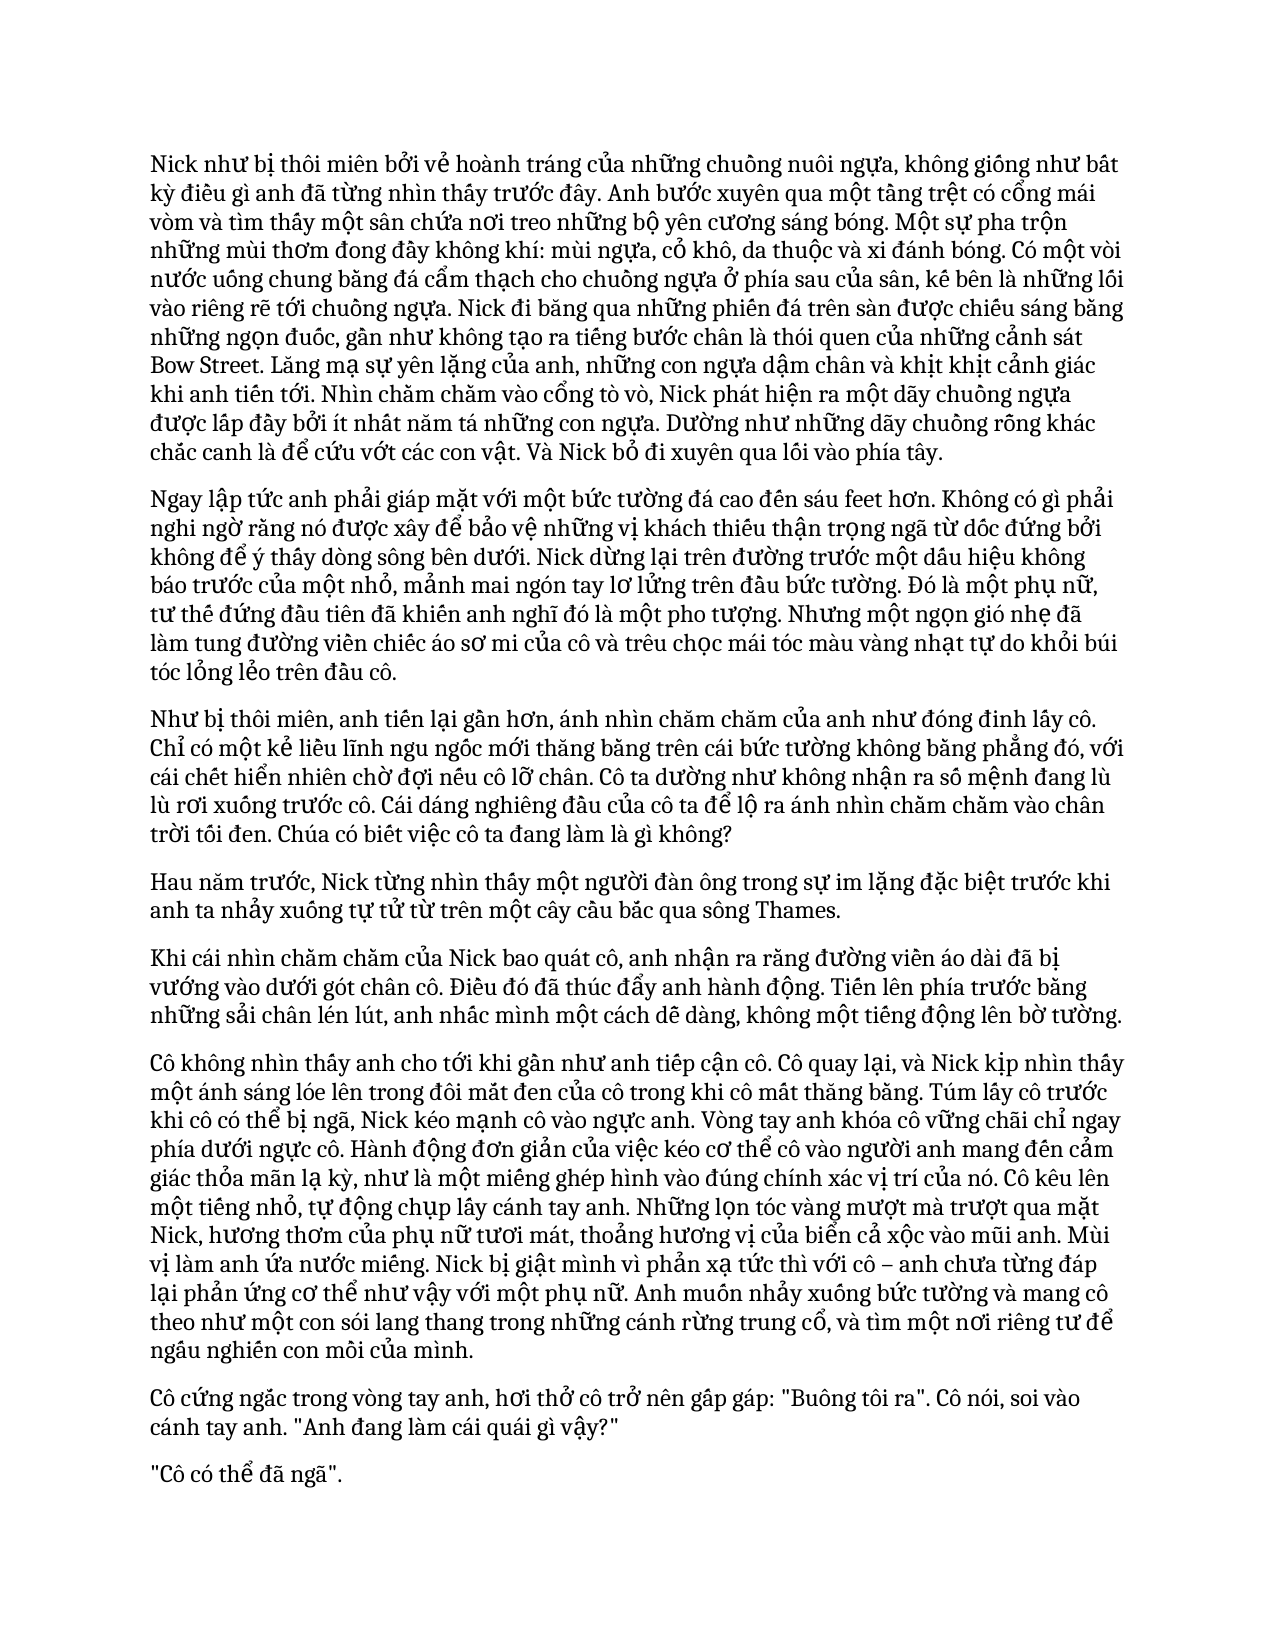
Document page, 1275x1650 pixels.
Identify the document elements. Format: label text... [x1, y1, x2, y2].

text Cô cứng ngắc trong vòng tay anh, hơi thở cô trở nên gấp gáp: "Buông tôi ra". Cô nói, soi vào cánh tay anh. "Anh đang làm cái quái gì vậy?" [150, 1384, 1125, 1441]
text Ngay lập tức anh phải giáp mặt với một bức tường đá cao đến sáu feet hơn. Không có gì phải nghi ngờ rằng nó được xây để bảo vệ những vị khách thiếu thận trọng ngã từ dốc đứng bởi không để ý thấy dòng sông bên dưới. Nick dừng lại trên đường trước một dấu hiệu không báo trước của một nhỏ, mảnh mai ngón tay lơ lửng trên đầu bức tường. Đó là một phụ nữ, tư thế đứng đầu tiên đã khiến anh nghĩ đó là một pho tượng. Nhưng một ngọn gió nhẹ đã làm tung đường viền chiếc áo sơ mi của cô và trêu chọc mái tóc màu vàng nhạt tự do khỏi búi tóc lỏng lẻo trên đầu cô. [150, 485, 1125, 686]
text Như bị thôi miên, anh tiến lại gần hơn, ánh nhìn chăm chăm của anh như đóng đinh lấy cô. Chỉ có một kẻ liều lĩnh ngu ngốc mới thăng bằng trên cái bức tường không bằng phẳng đó, với cái chết hiển nhiên chờ đợi nếu cô lỡ chân. Cô ta dường như không nhận ra số mệnh đang lù lù rơi xuống trước cô. Cái dáng nghiêng đầu của cô ta để lộ ra ánh nhìn chằm chằm vào chân trời tối đen. Chúa có biết việc cô ta đang làm là gì không? [150, 705, 1125, 849]
text Nick như bị thôi miên bởi vẻ hoành tráng của những chuồng nuôi ngựa, không giống như bất kỳ điều gì anh đã từng nhìn thấy trước đây. Anh bước xuyên qua một tầng trệt có cổng mái vòm và tìm thấy một sân chứa nơi treo những bộ yên cương sáng bóng. Một sự pha trộn những mùi thơm đong đầy không khí: mùi ngựa, cỏ khô, da thuộc và xi đánh bóng. Có một vòi nước uống chung bằng đá cẩm thạch cho chuồng ngựa ở phía sau của sân, kế bên là những lối vào riêng rẽ tới chuồng ngựa. Nick đi băng qua những phiến đá trên sàn được chiếu sáng bằng những ngọn đuốc, gần như không tạo ra tiếng bước chân là thói quen của những cảnh sát Bow Street. Lăng mạ sự yên lặng của anh, những con ngựa dậm chân và khịt khịt cảnh giác khi anh tiến tới. Nhìn chằm chằm vào cổng tò vò, Nick phát hiện ra một dãy chuồng ngựa được lấp đầy bởi ít nhất năm tá những con ngựa. Dường như những dãy chuồng rỗng khác chắc canh là để cứu vớt các con vật. Và Nick bỏ đi xuyên qua lối vào phía tây. [150, 150, 1125, 466]
text Cô không nhìn thấy anh cho tới khi gần như anh tiếp cận cô. Cô quay lại, và Nick kịp nhìn thấy một ánh sáng lóe lên trong đôi mắt đen của cô trong khi cô mất thăng bằng. Túm lấy cô trước khi cô có thể bị ngã, Nick kéo mạnh cô vào ngực anh. Vòng tay anh khóa cô vững chãi chỉ ngay phía dưới ngực cô. Hành động đơn giản của việc kéo cơ thể cô vào người anh mang đến cảm giác thỏa mãn lạ kỳ, như là một miếng ghép hình vào đúng chính xác vị trí của nó. Cô kêu lên một tiếng nhỏ, tự động chụp lấy cánh tay anh. Những lọn tóc vàng mượt mà trượt qua mặt Nick, hương thơm của phụ nữ tươi mát, thoảng hương vị của biển cả xộc vào mũi anh. Mùi vị làm anh ứa nước miếng. Nick bị giật mình vì phản xạ tức thì với cô – anh chưa từng đáp lại phản ứng cơ thể như vậy với một phụ nữ. Anh muốn nhảy xuống bức tường và mang cô theo như một con sói lang thang trong những cánh rừng trung cổ, và tìm một nơi riêng tư để ngấu nghiến con mồi của mình. [150, 1049, 1125, 1365]
text "Cô có thể đã ngã". [150, 1460, 1125, 1489]
text Hau năm trước, Nick từng nhìn thấy một người đàn ông trong sự im lặng đặc biệt trước khi anh ta nhảy xuống tự tử từ trên một cây cầu bắc qua sông Thames. [150, 867, 1125, 925]
text Khi cái nhìn chằm chằm của Nick bao quát cô, anh nhận ra rằng đường viền áo dài đã bị vướng vào dưới gót chân cô. Điều đó đã thúc đẩy anh hành động. Tiến lên phía trước bằng những sải chân lén lút, anh nhấc mình một cách dễ dàng, không một tiếng động lên bờ tường. [150, 944, 1125, 1030]
